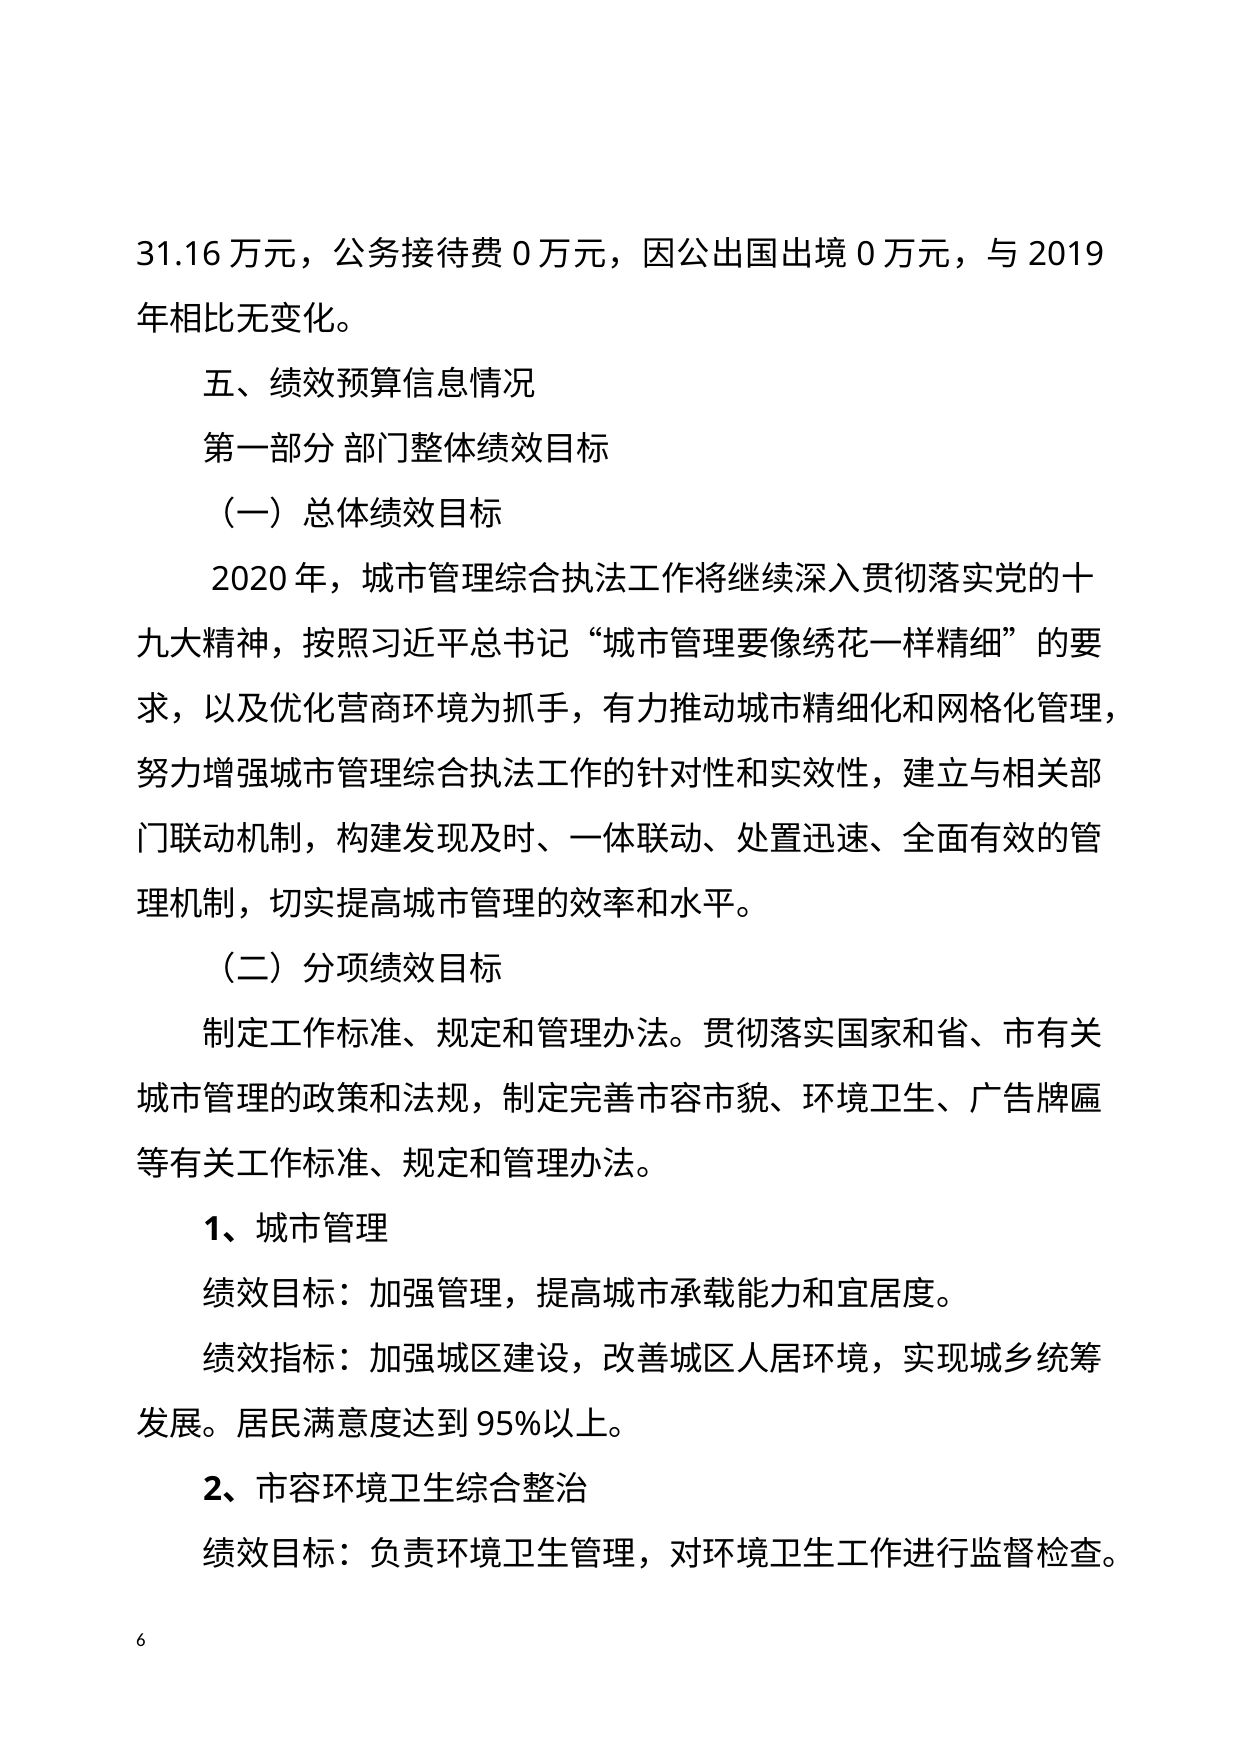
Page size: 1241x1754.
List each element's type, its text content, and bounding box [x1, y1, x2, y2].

text （一）总体绩效目标 [136, 478, 1104, 543]
text 1、城市管理 [136, 1193, 1104, 1258]
text 2、市容环境卫生综合整治 [136, 1453, 1104, 1518]
text 第一部分 部门整体绩效目标 [136, 413, 1104, 478]
text 绩效目标：负责环境卫生管理，对环境卫生工作进行监督检查。 [136, 1518, 1104, 1583]
text 绩效指标：加强城区建设，改善城区人居环境，实现城乡统筹发展。居民满意度达到95%以上。 [136, 1323, 1104, 1453]
text （二）分项绩效目标 [136, 933, 1104, 998]
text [136, 218, 1104, 348]
text 五、绩效预算信息情况 [136, 348, 1104, 413]
text 绩效目标：加强管理，提高城市承载能力和宜居度。 [136, 1258, 1104, 1323]
text 2020年，城市管理综合执法工作将继续深入贯彻落实党的十九大精神，按照习近平总书记“城市管理要像绣花一样精细”的要求，以及优化营商环境为抓手，有力推动城市精细化和网格化管理，努力增强城市管理综合执法工作的针对性和实效性，建立与相关部门联动机制，构建发现及时、一体联动、处置迅速、全面有效的管理机制，切实提高城市管理的效率和水平。 [136, 543, 1104, 933]
text 制定工作标准、规定和管理办法。贯彻落实国家和省、市有关城市管理的政策和法规，制定完善市容市貌、环境卫生、广告牌匾等有关工作标准、规定和管理办法。 [136, 998, 1104, 1193]
